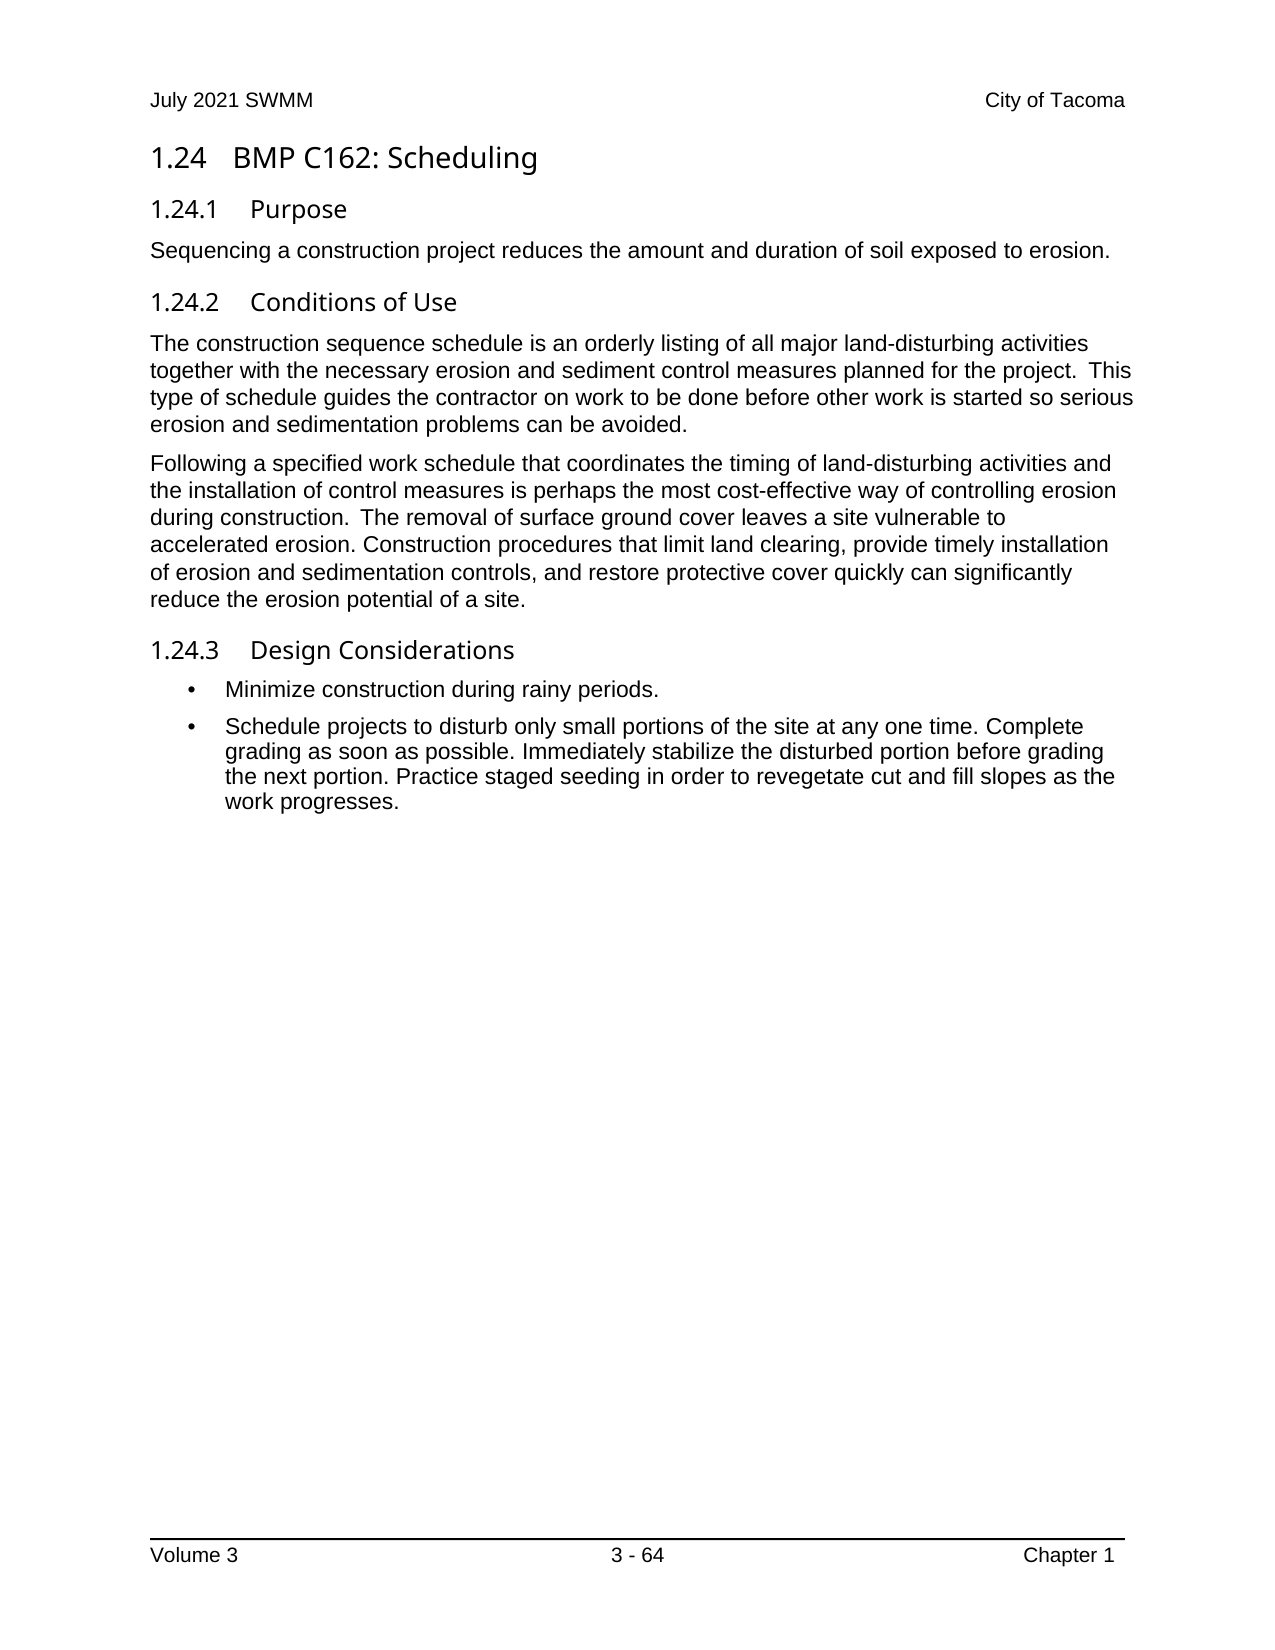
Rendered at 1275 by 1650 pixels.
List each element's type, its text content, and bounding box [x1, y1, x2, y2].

text Volume 3 3 - 64 Chapter 1 [150, 1543, 1137, 1567]
subtitle Design Considerations [150, 633, 1137, 667]
text Following a specified work schedule that coordinates the timing of land-disturbing activities and the installation of control measures is perhaps the most cost-effective way of controlling erosion during construction. The removal of surface ground cover leaves a site vulnerable to accelerated erosion. Construction procedures that limit land clearing, provide timely installation of erosion and sedimentation controls, and restore protective cover quickly can significantly reduce the erosion potential of a site. [150, 450, 1127, 612]
text The construction sequence schedule is an orderly listing of all major land-disturbing activities together with the necessary erosion and sediment control measures planned for the project. This type of schedule guides the contractor on work to be done before other work is started so serious erosion and sedimentation problems can be avoided. [150, 329, 1137, 437]
list Schedule projects to disturb only small portions of the site at any one time. Complete grading as soon as possible. Immediately stabilize the disturbed portion before grading the next portion. Practice staged seeding in order to revegetate cut and fill slopes as the work progresses. [187, 714, 1119, 814]
subtitle Purpose [150, 192, 1137, 226]
text Sequencing a construction project reduces the amount and duration of soil exposed to erosion. [150, 237, 1137, 263]
text July 2021 SWMM City of Tacoma [150, 88, 1137, 112]
list Minimize construction during rainy periods. [187, 676, 1137, 702]
title BMP C162: Scheduling [150, 137, 1137, 177]
subtitle Conditions of Use [150, 284, 1137, 318]
